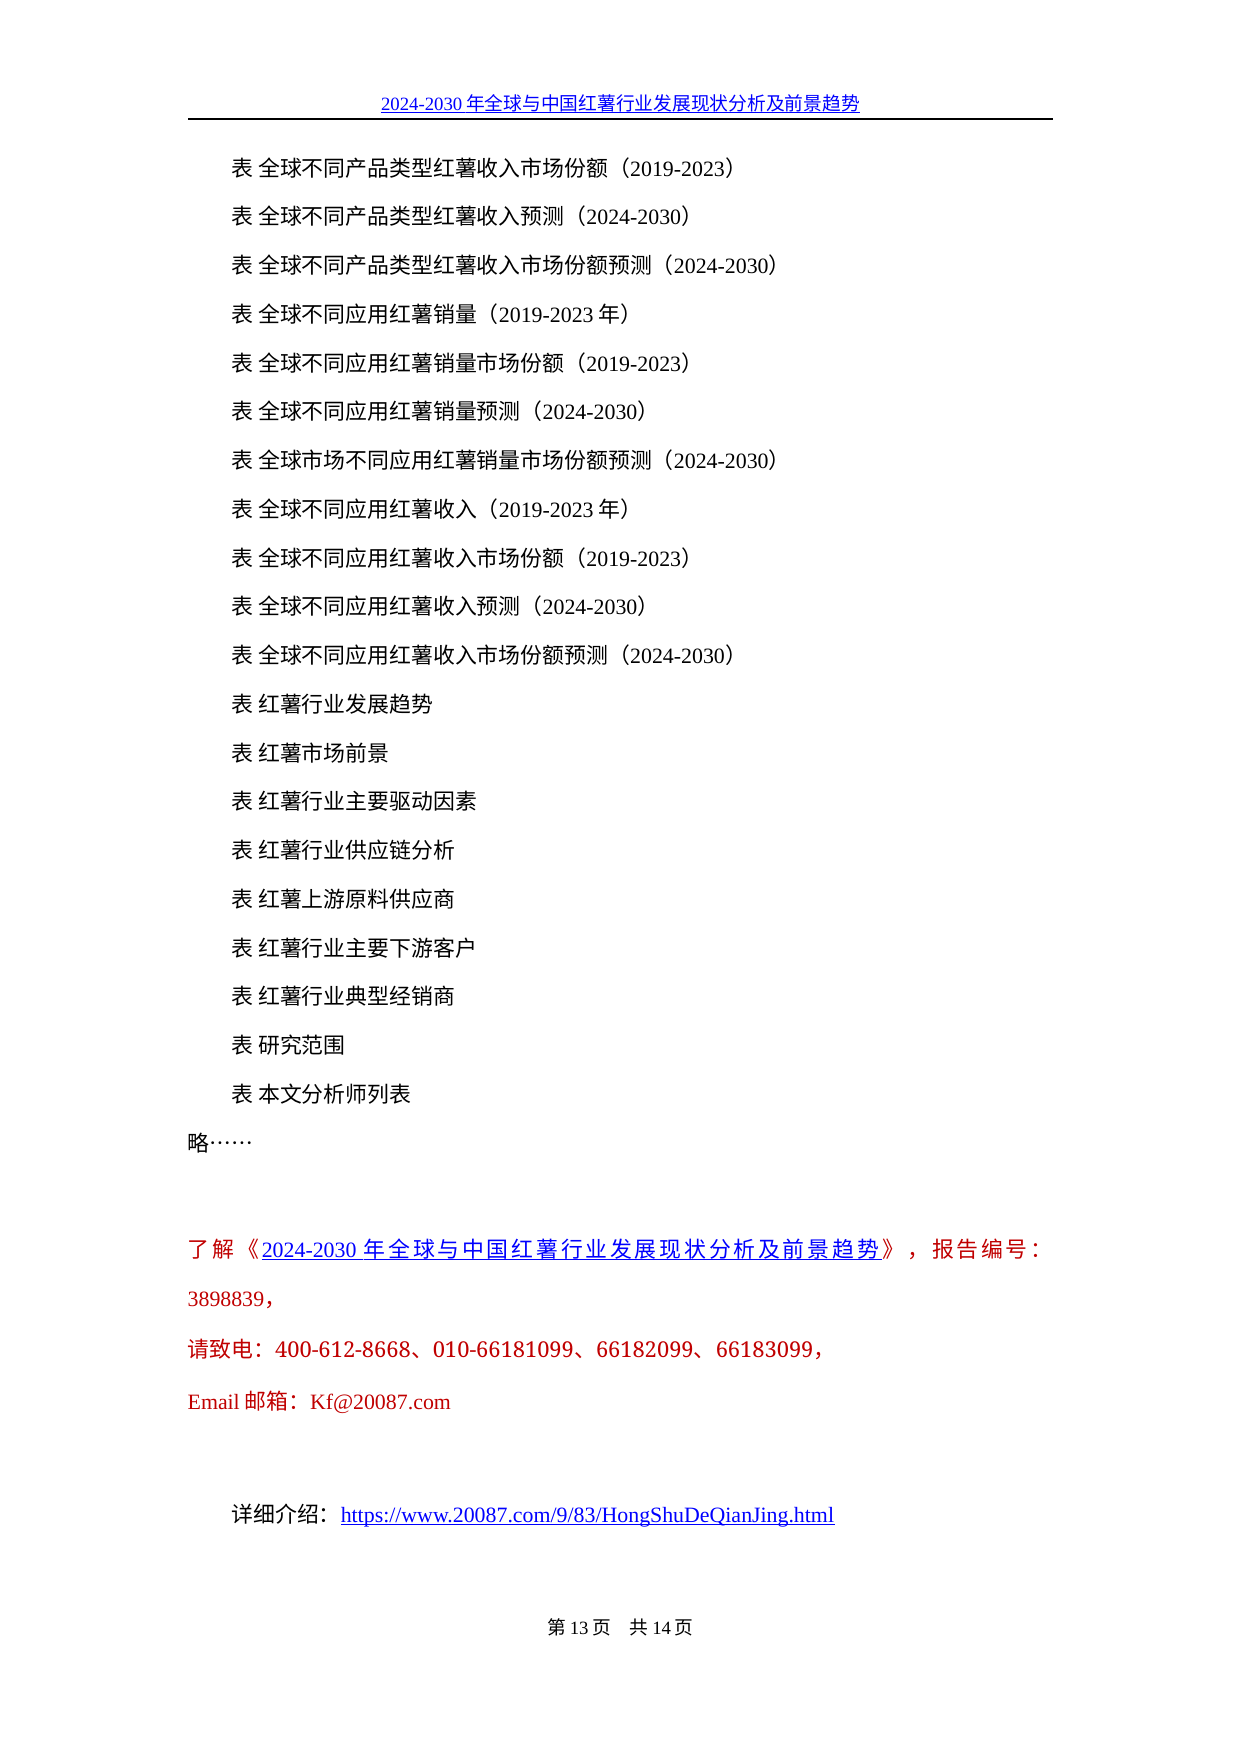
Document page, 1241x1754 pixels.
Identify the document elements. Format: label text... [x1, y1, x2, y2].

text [187, 150, 1053, 1158]
text 详细介绍：https://www.20087.com/9/83/HongShuDeQianJing.html [187, 1496, 1053, 1529]
text 请致电：400-612-8668、010-66181099、66182099、66183099， [187, 1332, 1053, 1364]
text Email邮箱：Kf@20087.com [187, 1383, 1053, 1416]
text 了解《2024-2030年全球与中国红薯行业发展现状分析及前景趋势》，报告编号：3898839， [187, 1232, 1053, 1313]
